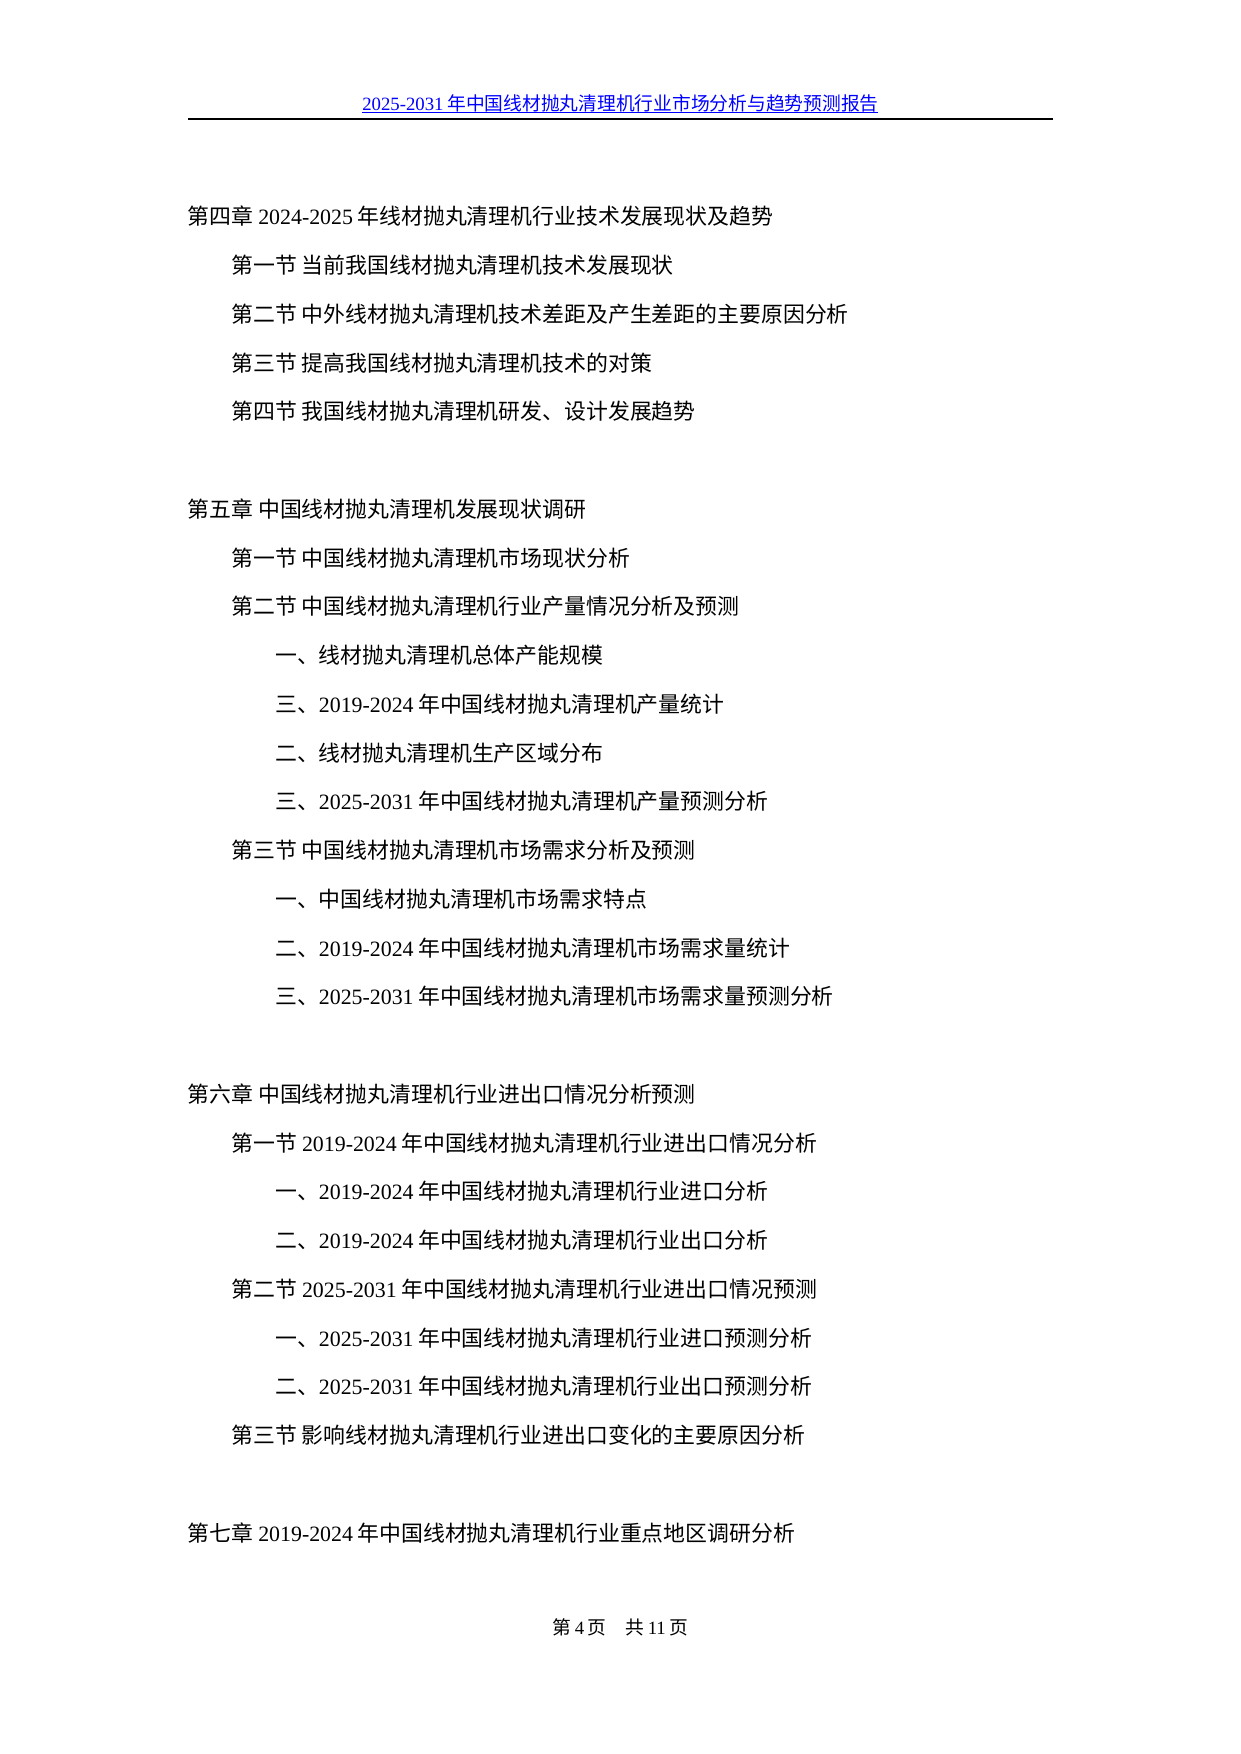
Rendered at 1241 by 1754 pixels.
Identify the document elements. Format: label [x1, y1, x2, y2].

text [187, 150, 1053, 1548]
